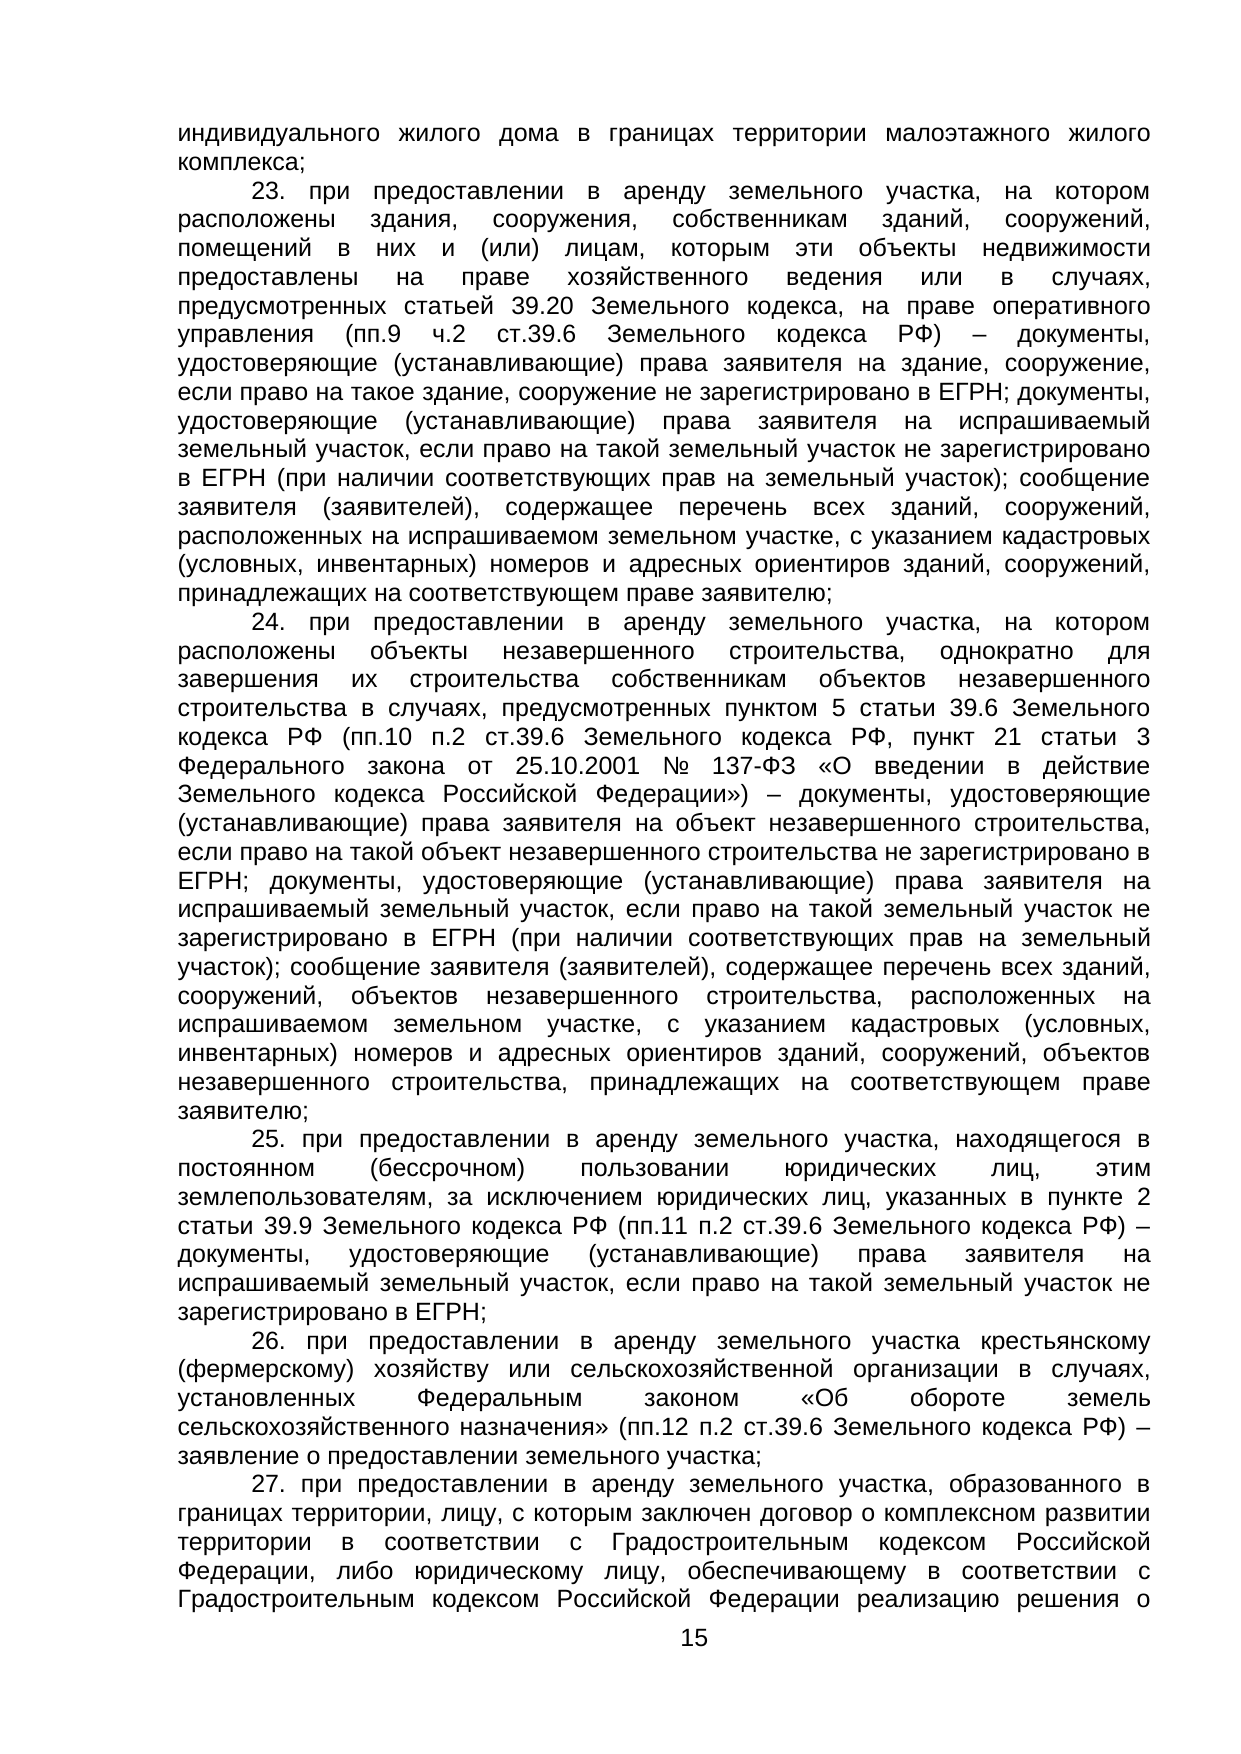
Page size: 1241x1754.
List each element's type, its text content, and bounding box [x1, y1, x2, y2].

text 26. при предоставлении в аренду земельного участка крестьянскому (фермерскому) хозяйству или сельскохозяйственной организации в случаях, установленных Федеральным законом «Об обороте земель сельскохозяйственного назначения» (пп.12 п.2 ст.39.6 Земельного кодекса РФ) – заявление о предоставлении земельного участка; [177, 1326, 1152, 1469]
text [177, 118, 1152, 176]
text 24. при предоставлении в аренду земельного участка, на котором расположены объекты незавершенного строительства, однократно для завершения их строительства собственникам объектов незавершенного строительства в случаях, предусмотренных пунктом 5 статьи 39.6 Земельного кодекса РФ (пп.10 п.2 ст.39.6 Земельного кодекса РФ, пункт 21 статьи 3 Федерального закона от 25.10.2001 № 137-ФЗ «О введении в действие Земельного кодекса Российской Федерации») – документы, удостоверяющие (устанавливающие) права заявителя на объект незавершенного строительства, если право на такой объект незавершенного строительства не зарегистрировано в ЕГРН; документы, удостоверяющие (устанавливающие) права заявителя на испрашиваемый земельный участок, если право на такой земельный участок не зарегистрировано в ЕГРН (при наличии соответствующих прав на земельный участок); сообщение заявителя (заявителей), содержащее перечень всех зданий, сооружений, объектов незавершенного строительства, расположенных на испрашиваемом земельном участке, с указанием кадастровых (условных, инвентарных) номеров и адресных ориентиров зданий, сооружений, объектов незавершенного строительства, принадлежащих на соответствующем праве заявителю; [177, 607, 1152, 1124]
text 25. при предоставлении в аренду земельного участка, находящегося в постоянном (бессрочном) пользовании юридических лиц, этим землепользователям, за исключением юридических лиц, указанных в пункте 2 статьи 39.9 Земельного кодекса РФ (пп.11 п.2 ст.39.6 Земельного кодекса РФ) – документы, удостоверяющие (устанавливающие) права заявителя на испрашиваемый земельный участок, если право на такой земельный участок не зарегистрировано в ЕГРН; [177, 1124, 1152, 1326]
text 23. при предоставлении в аренду земельного участка, на котором расположены здания, сооружения, собственникам зданий, сооружений, помещений в них и (или) лицам, которым эти объекты недвижимости предоставлены на праве хозяйственного ведения или в случаях, предусмотренных статьей 39.20 Земельного кодекса, на праве оперативного управления (пп.9 ч.2 ст.39.6 Земельного кодекса РФ) – документы, удостоверяющие (устанавливающие) права заявителя на здание, сооружение, если право на такое здание, сооружение не зарегистрировано в ЕГРН; документы, удостоверяющие (устанавливающие) права заявителя на испрашиваемый земельный участок, если право на такой земельный участок не зарегистрировано в ЕГРН (при наличии соответствующих прав на земельный участок); сообщение заявителя (заявителей), содержащее перечень всех зданий, сооружений, расположенных на испрашиваемом земельном участке, с указанием кадастровых (условных, инвентарных) номеров и адресных ориентиров зданий, сооружений, принадлежащих на соответствующем праве заявителю; [177, 176, 1152, 607]
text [177, 1469, 1152, 1613]
